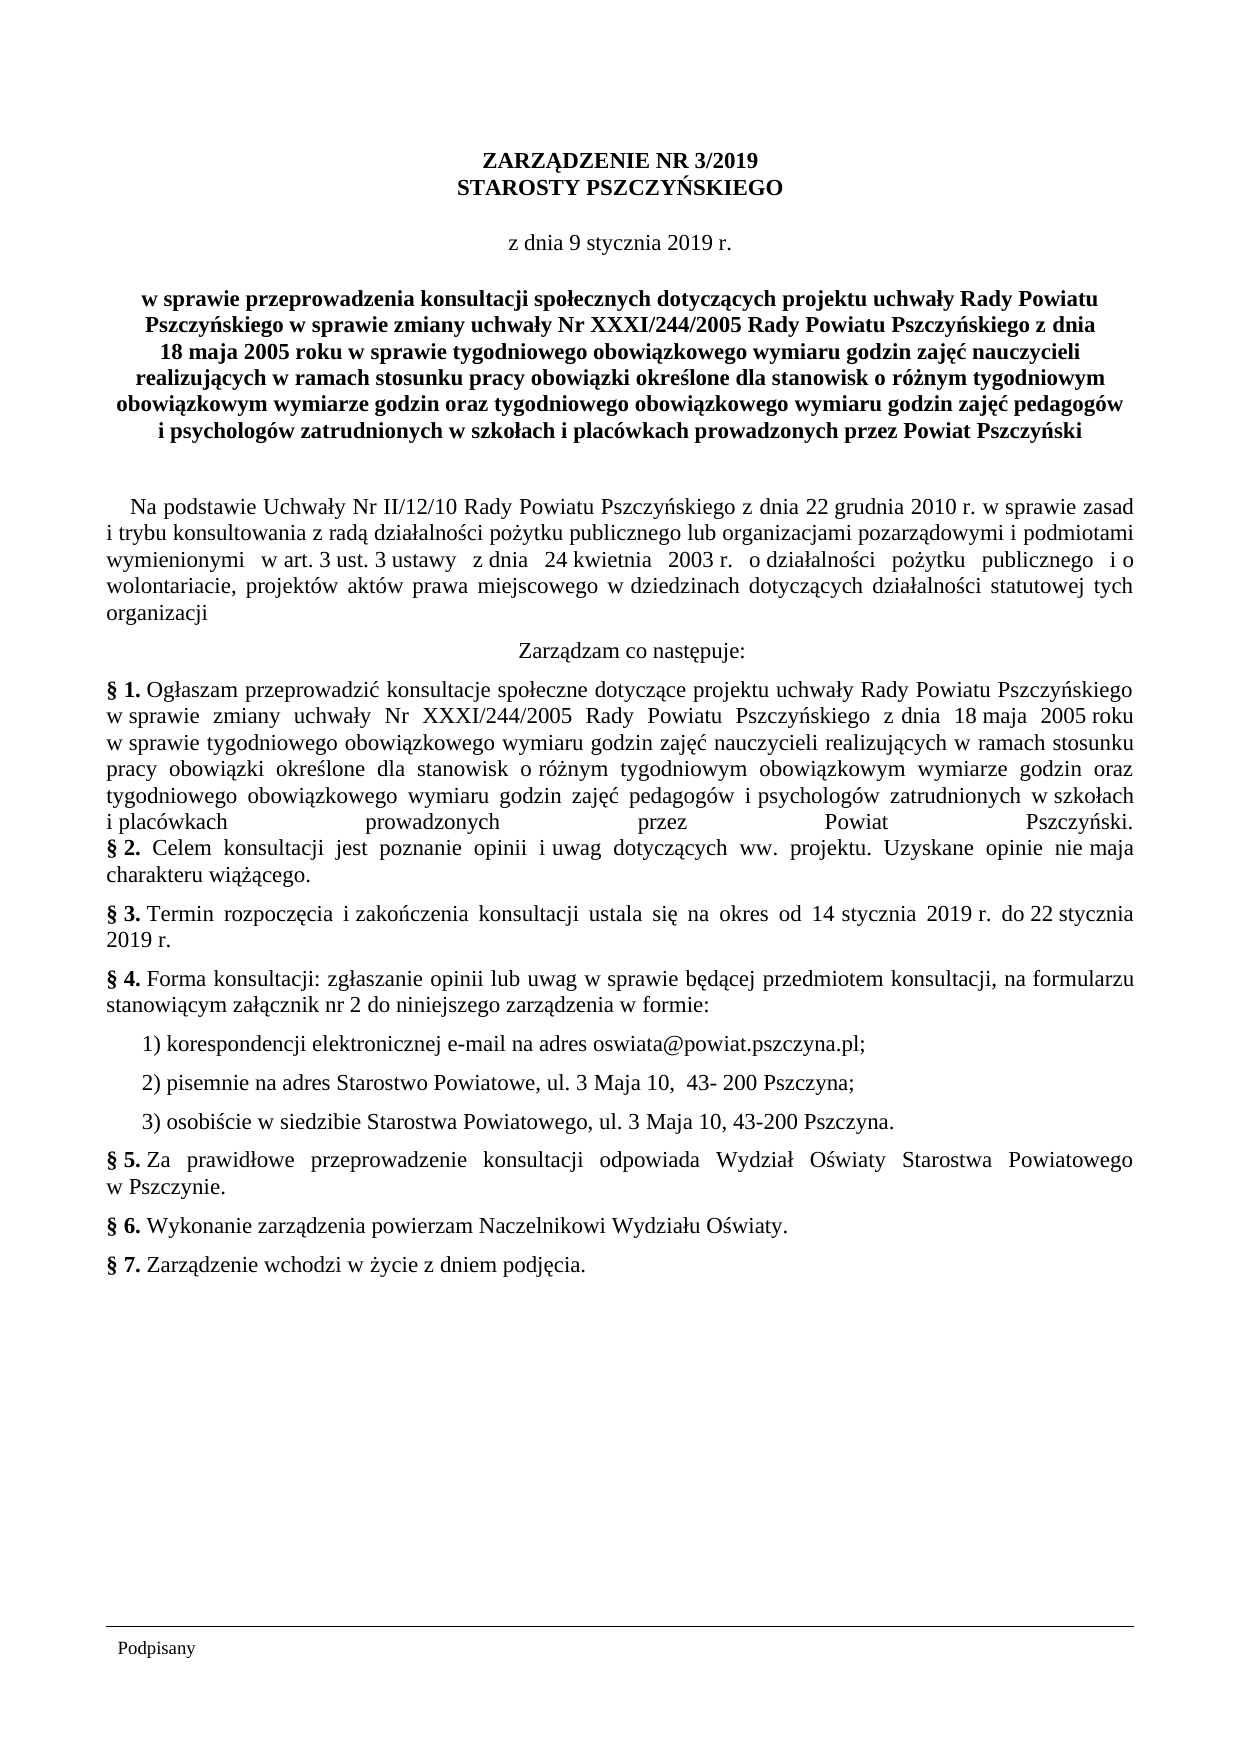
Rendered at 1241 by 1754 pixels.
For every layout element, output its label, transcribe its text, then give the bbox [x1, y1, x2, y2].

text Zarządzam co następuje: [106, 637, 1134, 664]
text § 6. Wykonanie zarządzenia powierzam Naczelnikowi Wydziału Oświaty. [106, 1212, 1134, 1238]
text w sprawie przeprowadzenia konsultacji społecznych dotyczących projektu uchwały Rady Powiatu Pszczyńskiego w sprawie zmiany uchwały Nr XXXI/244/2005 Rady Powiatu Pszczyńskiego z dnia 18 maja 2005 roku w sprawie tygodniowego obowiązkowego wymiaru godzin zajęć nauczycieli realizujących w ramach stosunku pracy obowiązki określone dla stanowisk o różnym tygodniowym obowiązkowym wymiarze godzin oraz tygodniowego obowiązkowego wymiaru godzin zajęć pedagogów i psychologów zatrudnionych w szkołach i placówkach prowadzonych przez Powiat Pszczyński [106, 285, 1134, 443]
text § 5. Za prawidłowe przeprowadzenie konsultacji odpowiada Wydział Oświaty Starostwa Powiatowego w Pszczynie. [106, 1147, 1134, 1199]
text § 1. Ogłaszam przeprowadzić konsultacje społeczne dotyczące projektu uchwały Rady Powiatu Pszczyńskiego w sprawie zmiany uchwały Nr XXXI/244/2005 Rady Powiatu Pszczyńskiego z dnia 18 maja 2005 roku w sprawie tygodniowego obowiązkowego wymiaru godzin zajęć nauczycieli realizujących w ramach stosunku pracy obowiązki określone dla stanowisk o różnym tygodniowym obowiązkowym wymiarze godzin oraz tygodniowego obowiązkowego wymiaru godzin zajęć pedagogów i psychologów zatrudnionych w szkołach i placówkach prowadzonych przez Powiat Pszczyński. § 2. Celem konsultacji jest poznanie opinii i uwag dotyczących ww. projektu. Uzyskane opinie nie maja charakteru wiążącego. [106, 676, 1134, 887]
text 3) osobiście w siedzibie Starostwa Powiatowego, ul. 3 Maja 10, 43-200 Pszczyna. [142, 1108, 1134, 1134]
text § 7. Zarządzenie wchodzi w życie z dniem podjęcia. [106, 1251, 1134, 1277]
text Na podstawie Uchwały Nr II/12/10 Rady Powiatu Pszczyńskiego z dnia 22 grudnia 2010 r. w sprawie zasad i trybu konsultowania z radą działalności pożytku publicznego lub organizacjami pozarządowymi i podmiotami wymienionymi w art. 3 ust. 3 ustawy z dnia 24 kwietnia 2003 r. o działalności pożytku publicznego i o wolontariacie, projektów aktów prawa miejscowego w dziedzinach dotyczących działalności statutowej tych organizacji [106, 493, 1134, 625]
text § 3. Termin rozpoczęcia i zakończenia konsultacji ustala się na okres od 14 stycznia 2019 r. do 22 stycznia 2019 r. [106, 899, 1134, 952]
text § 4. Forma konsultacji: zgłaszanie opinii lub uwag w sprawie będącej przedmiotem konsultacji, na formularzu stanowiącym załącznik nr 2 do niniejszego zarządzenia w formie: [106, 965, 1134, 1017]
text 1) korespondencji elektronicznej e-mail na adres oswiata@powiat.pszczyna.pl; [142, 1030, 1134, 1056]
text 2) pisemnie na adres Starostwo Powiatowe, ul. 3 Maja 10, 43- 200 Pszczyna; [142, 1069, 1134, 1095]
text Zarządzenie Nr 3/2019 Starosty Pszczyńskiego [106, 148, 1134, 200]
text z dnia 9 stycznia 2019 r. [106, 229, 1134, 256]
